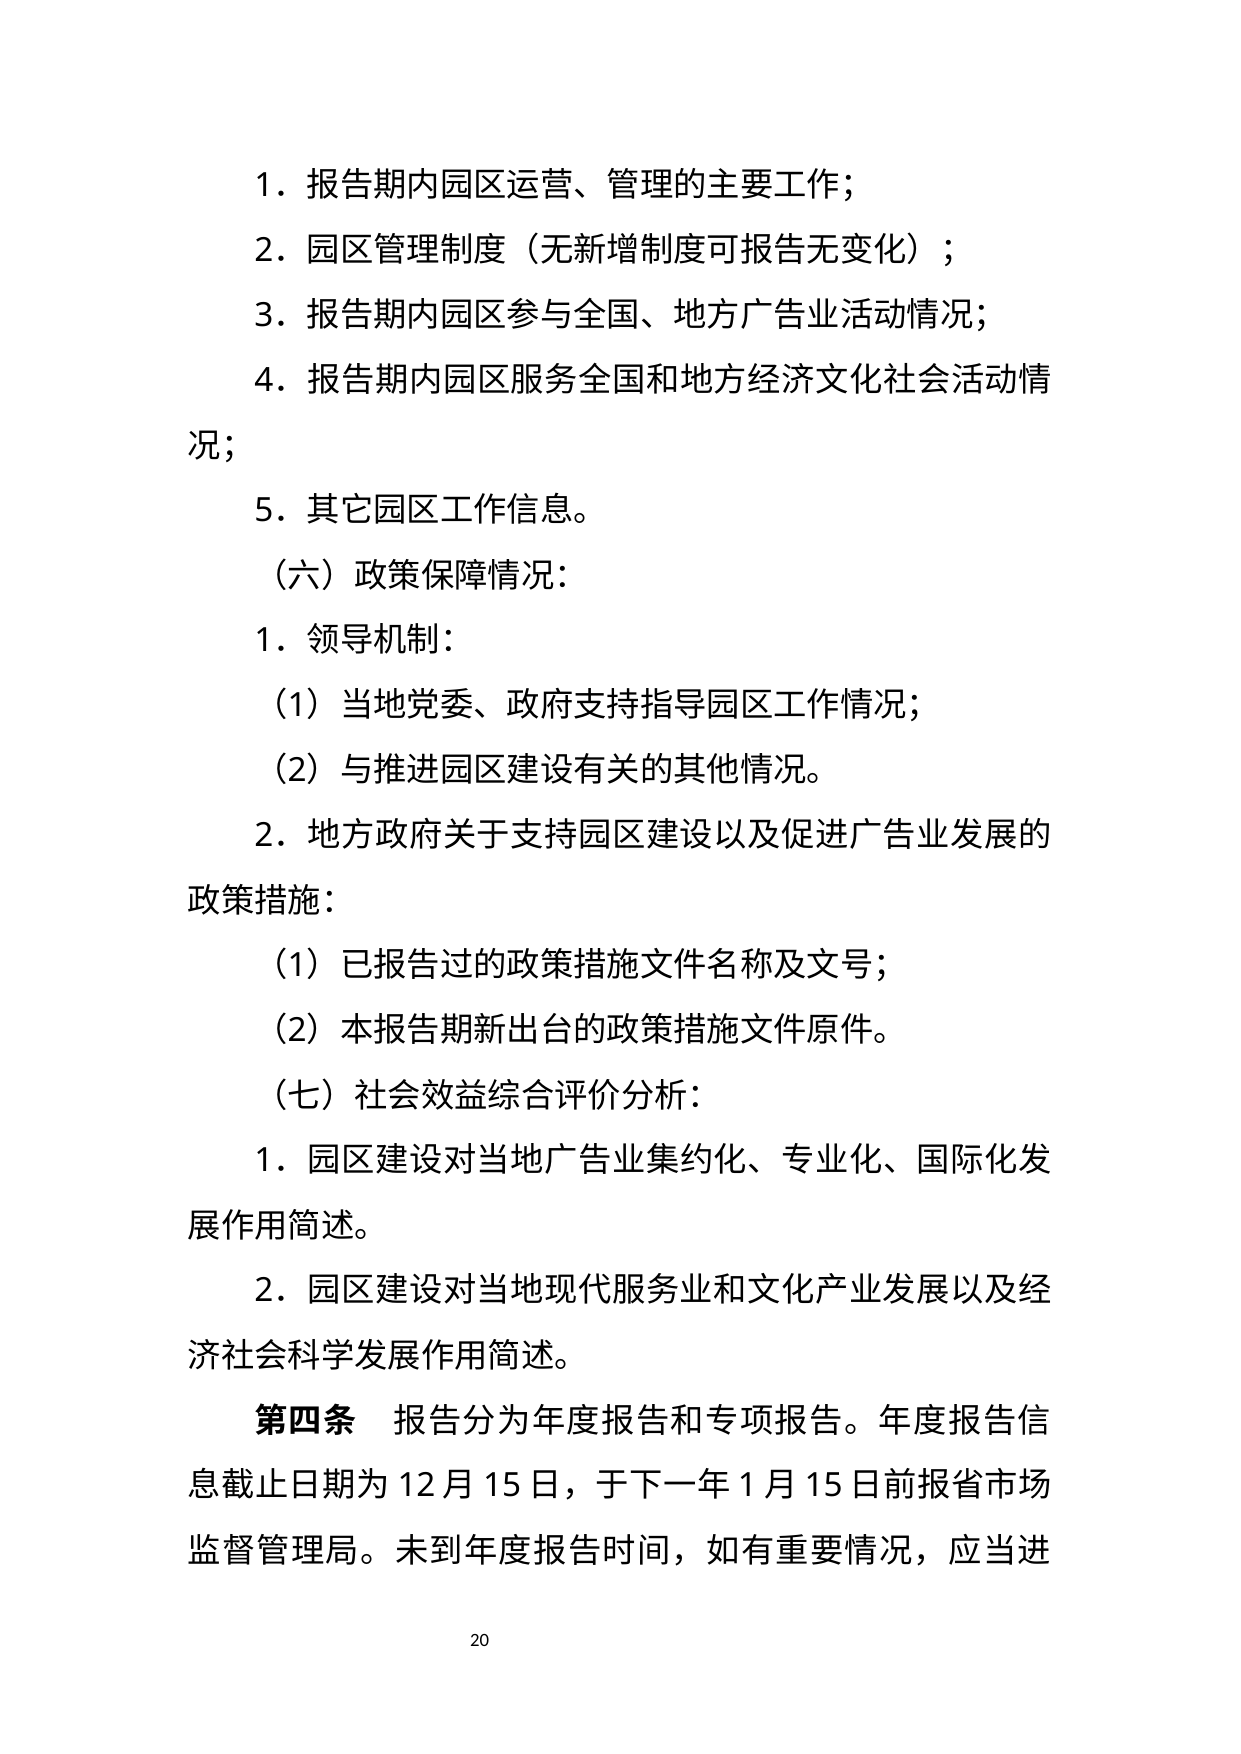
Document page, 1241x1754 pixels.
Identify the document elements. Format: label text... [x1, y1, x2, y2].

text （1）已报告过的政策措施文件名称及文号； [187, 930, 1053, 995]
text 1．园区建设对当地广告业集约化、专业化、国际化发展作用简述。 [187, 1125, 1053, 1255]
text 4．报告期内园区服务全国和地方经济文化社会活动情况； [187, 345, 1053, 475]
text （七）社会效益综合评价分析： [187, 1060, 1053, 1125]
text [187, 1385, 1053, 1580]
text 2．园区建设对当地现代服务业和文化产业发展以及经济社会科学发展作用简述。 [187, 1255, 1053, 1385]
text （2）本报告期新出台的政策措施文件原件。 [187, 995, 1053, 1060]
text 2．园区管理制度（无新增制度可报告无变化）； [187, 215, 1053, 280]
text 3．报告期内园区参与全国、地方广告业活动情况； [187, 280, 1053, 345]
text 1．报告期内园区运营、管理的主要工作； [187, 150, 1053, 215]
text 5．其它园区工作信息。 [187, 475, 1053, 540]
text （2）与推进园区建设有关的其他情况。 [187, 735, 1053, 800]
text （六）政策保障情况： [187, 540, 1053, 605]
text 1．领导机制： [187, 605, 1053, 670]
text 2．地方政府关于支持园区建设以及促进广告业发展的政策措施： [187, 800, 1053, 930]
text （1）当地党委、政府支持指导园区工作情况； [187, 670, 1053, 735]
